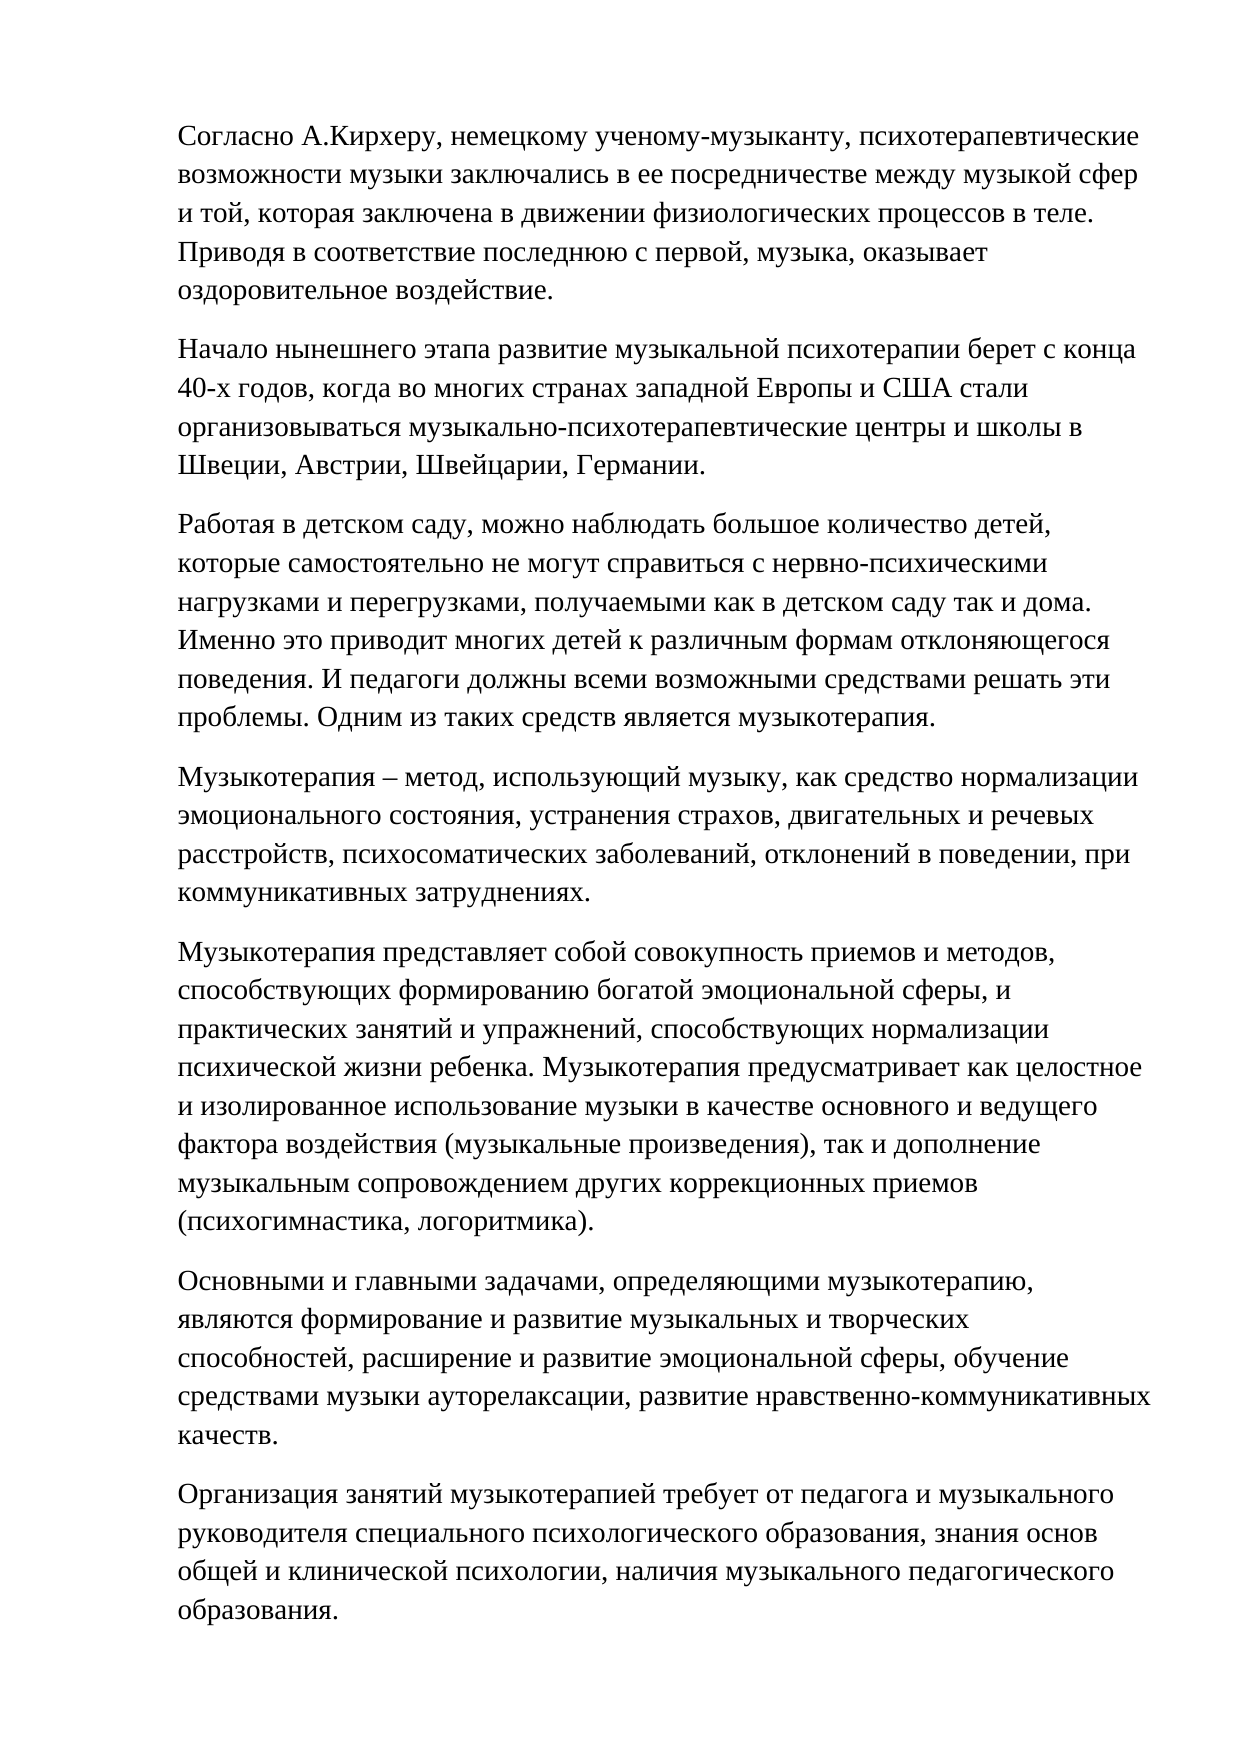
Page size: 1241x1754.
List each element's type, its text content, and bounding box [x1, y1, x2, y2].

text Согласно А.Кирхеру, немецкому ученому-музыканту, психотерапевтические возможности музыки заключались в ее посредничестве между музыкой сфер и той, которая заключена в движении физиологических процессов в теле. Приводя в соответствие последнюю с первой, музыка, оказывает оздоровительное воздействие. [177, 118, 1152, 306]
text Музыкотерапия представляет собой совокупность приемов и методов, способствующих формированию богатой эмоциональной сферы, и практических занятий и упражнений, способствующих нормализации психической жизни ребенка. Музыкотерапия предусматривает как целостное и изолированное использование музыки в качестве основного и ведущего фактора воздействия (музыкальные произведения), так и дополнение музыкальным сопровождением других коррекционных приемов (психогимнастика, логоритмика). [177, 934, 1152, 1237]
text Основными и главными задачами, определяющими музыкотерапию, являются формирование и развитие музыкальных и творческих способностей, расширение и развитие эмоциональной сферы, обучение средствами музыки ауторелаксации, развитие нравственно-коммуникативных качеств. [177, 1263, 1152, 1451]
text Начало нынешнего этапа развитие музыкальной психотерапии берет с конца 40-х годов, когда во многих странах западной Европы и США стали организовываться музыкально-психотерапевтические центры и школы в Швеции, Австрии, Швейцарии, Германии. [177, 332, 1152, 481]
text Музыкотерапия – метод, использующий музыку, как средство нормализации эмоционального состояния, устранения страхов, двигательных и речевых расстройств, психосоматических заболеваний, отклонений в поведении, при коммуникативных затруднениях. [177, 759, 1152, 908]
text Организация занятий музыкотерапией требует от педагога и музыкального руководителя специального психологического образования, знания основ общей и клинической психологии, наличия музыкального педагогического образования. [177, 1476, 1152, 1626]
text Работая в детском саду, можно наблюдать большое количество детей, которые самостоятельно не могут справиться с нервно-психическими нагрузками и перегрузками, получаемыми как в детском саду так и дома. Именно это приводит многих детей к различным формам отклоняющегося поведения. И педагоги должны всеми возможными средствами решать эти проблемы. Одним из таких средств является музыкотерапия. [177, 507, 1152, 733]
